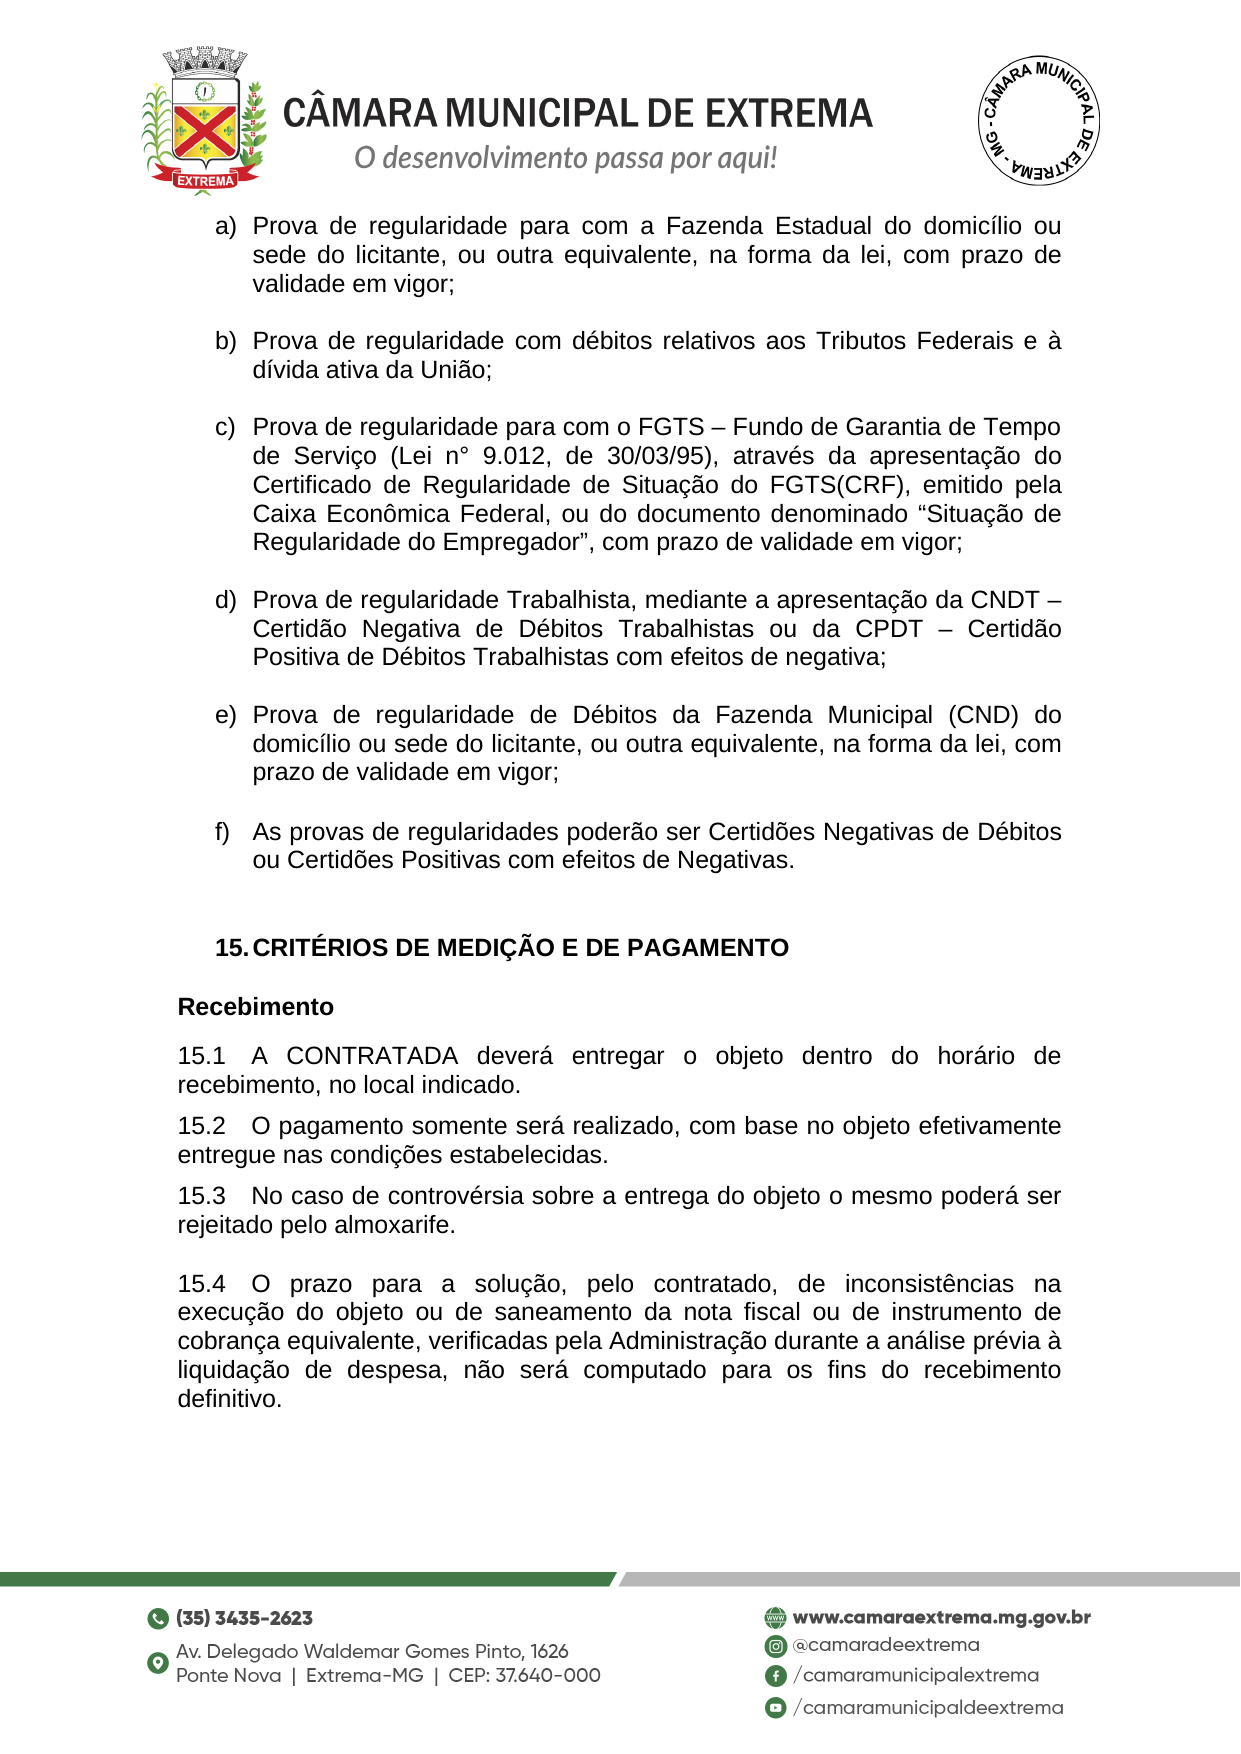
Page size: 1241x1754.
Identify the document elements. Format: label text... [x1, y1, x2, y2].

list As provas de regularidades poderão ser Certidões Negativas de Débitos ou Certidões Positivas com efeitos de Negativas. [215, 817, 1063, 874]
picture [0, 0, 1241, 211]
list Prova de regularidade Trabalhista, mediante a apresentação da CNDT – Certidão Negativa de Débitos Trabalhistas ou da CPDT – Certidão Positiva de Débitos Trabalhistas com efeitos de negativa; [215, 585, 1063, 671]
list Prova de regularidade com débitos relativos aos Tributos Federais e à dívida ativa da União; [215, 326, 1063, 383]
list Prova de regularidade para com a Fazenda Estadual do domicílio ou sede do licitante, ou outra equivalente, na forma da lei, com prazo de validade em vigor; [215, 148, 1063, 297]
list O pagamento somente será realizado, com base no objeto efetivamente entregue nas condições estabelecidas. [177, 1111, 1063, 1169]
list Prova de regularidade para com o FGTS – Fundo de Garantia de Tempo de Serviço (Lei n° 9.012, de 30/03/95), através da apresentação do Certificado de Regularidade de Situação do FGTS(CRF), emitido pela Caixa Econômica Federal, ou do documento denominado “Situação de Regularidade do Empregador”, com prazo de validade em vigor; [215, 412, 1063, 556]
picture [0, 1557, 1240, 1753]
text Recebimento [177, 992, 1063, 1020]
list No caso de controvérsia sobre a entrega do objeto o mesmo poderá ser rejeitado pelo almoxarife. [177, 1181, 1063, 1239]
list O prazo para a solução, pelo contratado, de inconsistências na execução do objeto ou de saneamento da nota fiscal ou de instrumento de cobrança equivalente, verificadas pela Administração durante a análise prévia à liquidação de despesa, não será computado para os fins do recebimento definitivo. [177, 1269, 1063, 1412]
list A CONTRATADA deverá entregar o objeto dentro do horário de recebimento, no local indicado. [177, 1041, 1063, 1099]
list CRITÉRIOS DE MEDIÇÃO E DE PAGAMENTO [215, 933, 1063, 962]
list Prova de regularidade de Débitos da Fazenda Municipal (CND) do domicílio ou sede do licitante, ou outra equivalente, na forma da lei, com prazo de validade em vigor; [215, 700, 1063, 786]
